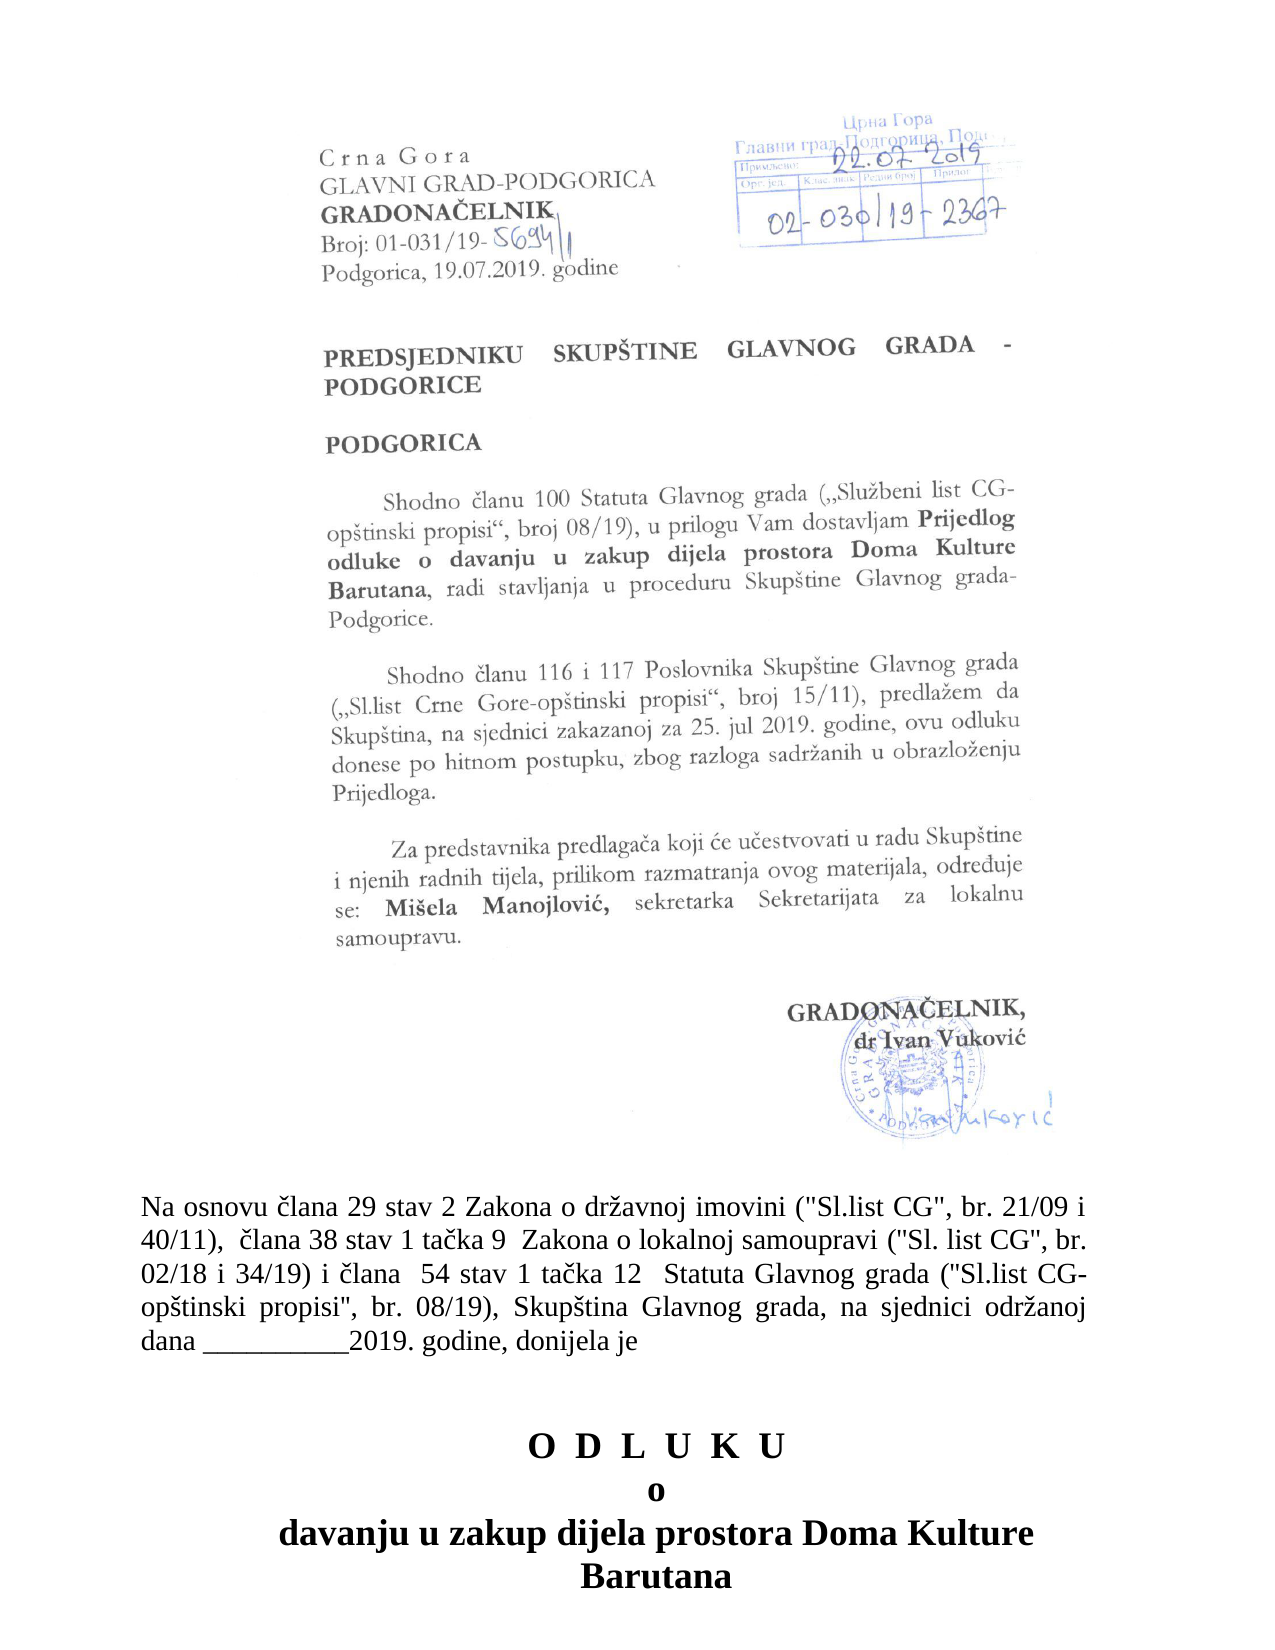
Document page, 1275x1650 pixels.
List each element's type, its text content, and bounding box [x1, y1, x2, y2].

text Na osnovu člana 29 stav 2 Zakona o državnoj imovini ("Sl.list CG", br. 21/09 i 40/11), člana 38 stav 1 tačka 9 Zakona o lokalnoj samoupravi (''Sl. list CG'', br. 02/18 i 34/19) i člana 54 stav 1 tačka 12 Statuta Glavnog grada (''Sl.list CG-opštinski propisi'', br. 08/19), Skupština Glavnog grada, na sjednici održanoj dana __________2019. godine, donijela je [141, 75, 1087, 1357]
text O D L U K U [225, 1424, 1087, 1467]
text o [225, 1467, 1087, 1510]
text davanju u zakup dijela prostora Doma Kulture Barutana [225, 1510, 1087, 1596]
